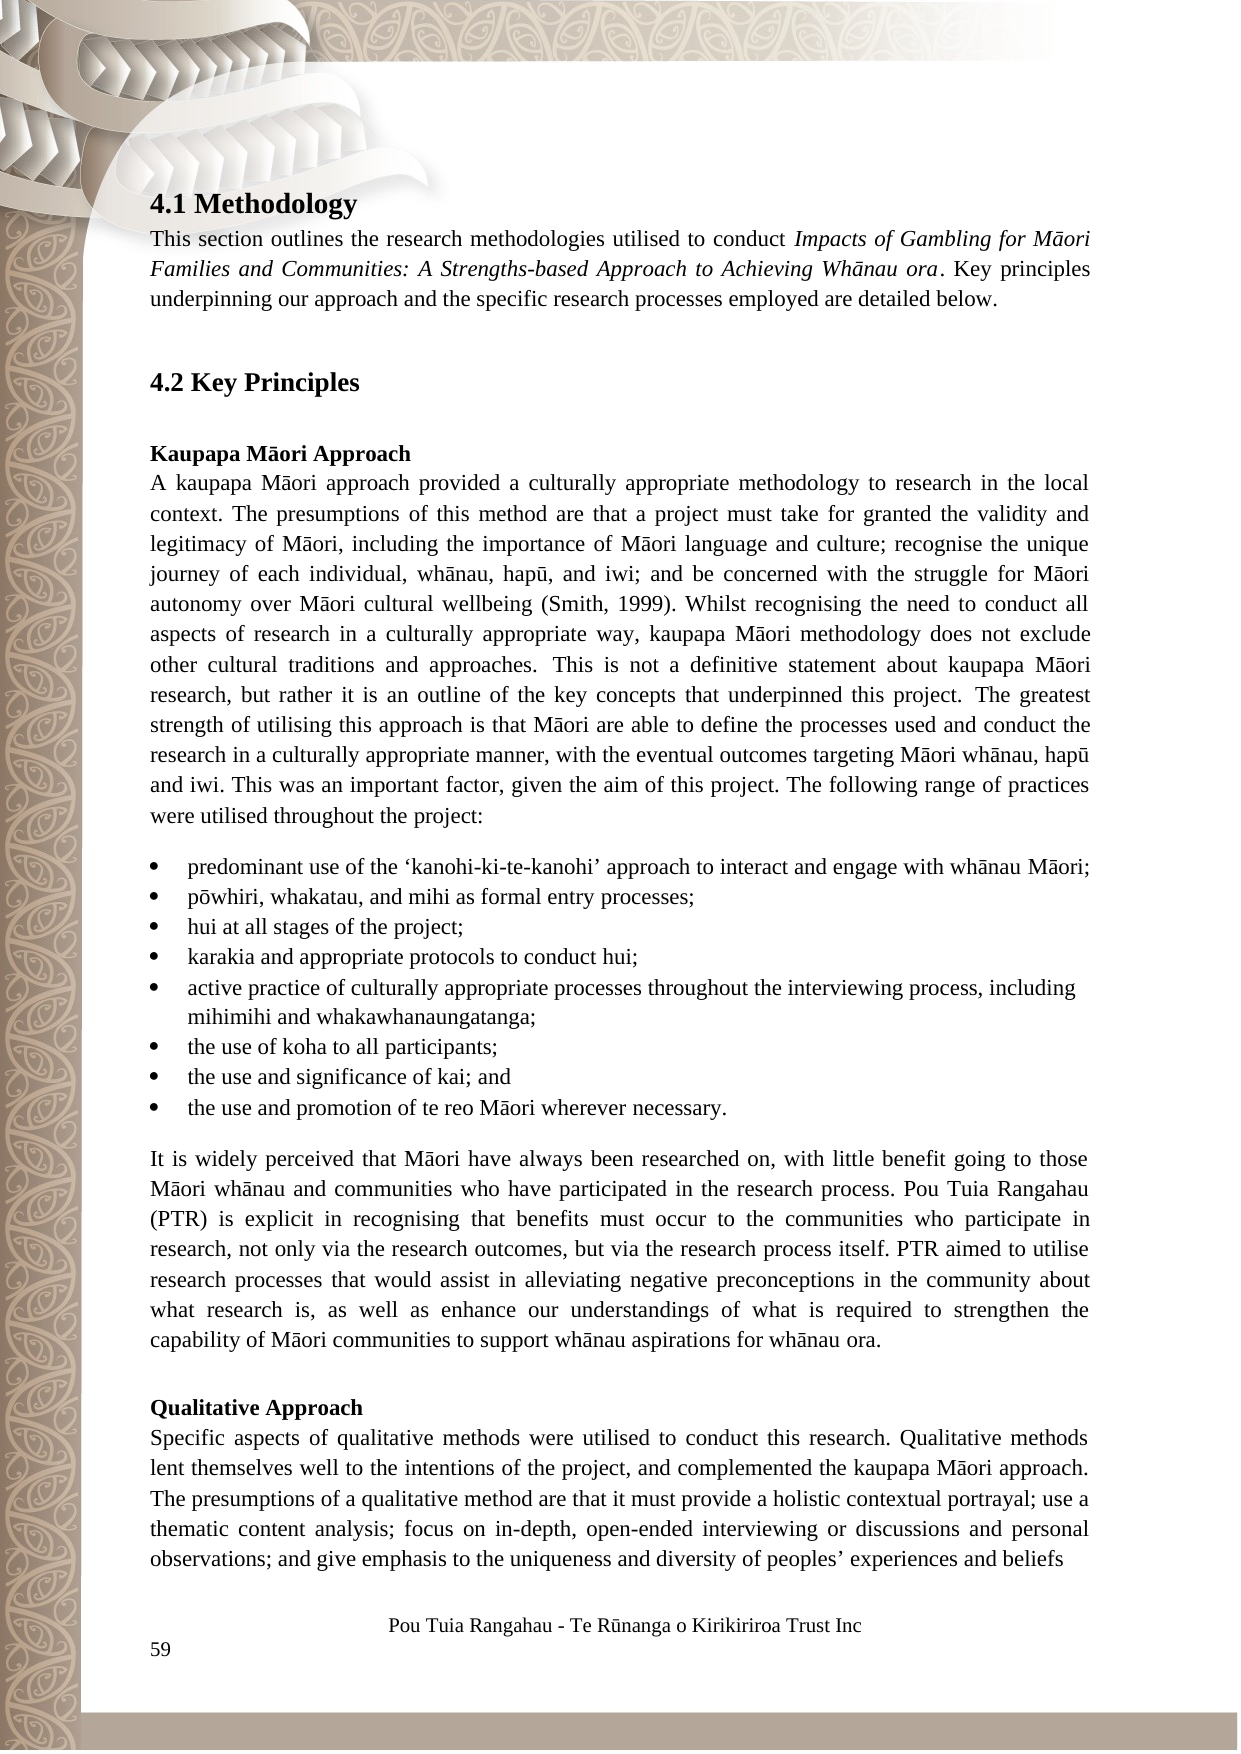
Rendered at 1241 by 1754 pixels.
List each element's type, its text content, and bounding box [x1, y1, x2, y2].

list active practice of culturally appropriate processes throughout the interviewing process, including mihimihi and whakawhanaungatanga; [150, 973, 1091, 1029]
text 59 [150, 1637, 606, 1661]
subtitle Kaupapa Māori Approach [150, 440, 1103, 466]
list the use of koha to all participants; [150, 1033, 1103, 1059]
list pōwhiri, whakatau, and mihi as formal entry processes; [150, 883, 1103, 909]
text A kaupapa Māori approach provided a culturally appropriate methodology to research in the local context. The presumptions of this method are that a project must take for granted the validity and legitimacy of Māori, including the importance of Māori language and culture; recognise the unique journey of each individual, whānau, hapū, and iwi; and be concerned with the struggle for Māori autonomy over Māori cultural wellbeing (Smith, 1999). Whilst recognising the need to conduct all aspects of research in a culturally appropriate way, kaupapa Māori methodology does not exclude other cultural traditions and approaches. This is not a definitive statement about kaupapa Māori research, but rather it is an outline of the key concepts that underpinned this project. The greatest strength of utilising this approach is that Māori are able to define the processes used and conduct the research in a culturally appropriate manner, with the eventual outcomes targeting Māori whānau, hapū and iwi. This was an important factor, given the aim of this project. The following range of practices were utilised throughout the project: [150, 469, 1091, 828]
subtitle Qualitative Approach [150, 1394, 1103, 1421]
list the use and promotion of te reo Māori wherever necessary. [150, 1094, 1103, 1120]
subtitle Methodology [150, 187, 1103, 220]
list karakia and appropriate protocols to conduct hui; [150, 943, 1103, 969]
list hui at all stages of the project; [150, 913, 1103, 939]
picture [0, 0, 1238, 1753]
text Specific aspects of qualitative methods were utilised to conduct this research. Qualitative methods lent themselves well to the intentions of the project, and complemented the kaupapa Māori approach. The presumptions of a qualitative method are that it must provide a holistic contextual portrayal; use a thematic content analysis; focus on in-depth, open-ended interviewing or discussions and personal observations; and give emphasis to the uniqueness and diversity of peoples’ experiences and beliefs [150, 1424, 1091, 1571]
list predominant use of the ‘kanohi-ki-te-kanohi’ approach to interact and engage with whānau Māori; [150, 853, 1103, 879]
text It is widely perceived that Māori have always been researched on, with little benefit going to those Māori whānau and communities who have participated in the research process. Pou Tuia Rangahau (PTR) is explicit in recognising that benefits must occur to the communities who participate in research, not only via the research outcomes, but via the research process itself. PTR aimed to utilise research processes that would assist in alleviating negative preconceptions in the community about what research is, as well as enhance our understandings of what is required to strengthen the capability of Māori communities to support whānau aspirations for whānau ora. [150, 1145, 1091, 1352]
text Pou Tuia Rangahau - Te Rūnanga o Kirikiriroa Trust Inc [388, 1613, 1099, 1637]
subtitle Key Principles [150, 366, 1103, 397]
text This section outlines the research methodologies utilised to conduct Impacts of Gambling for Māori Families and Communities: A Strengths-based Approach to Achieving Whānau ora. Key principles underpinning our approach and the specific research processes employed are detailed below. [150, 225, 1091, 312]
list the use and significance of kai; and [150, 1063, 1103, 1090]
